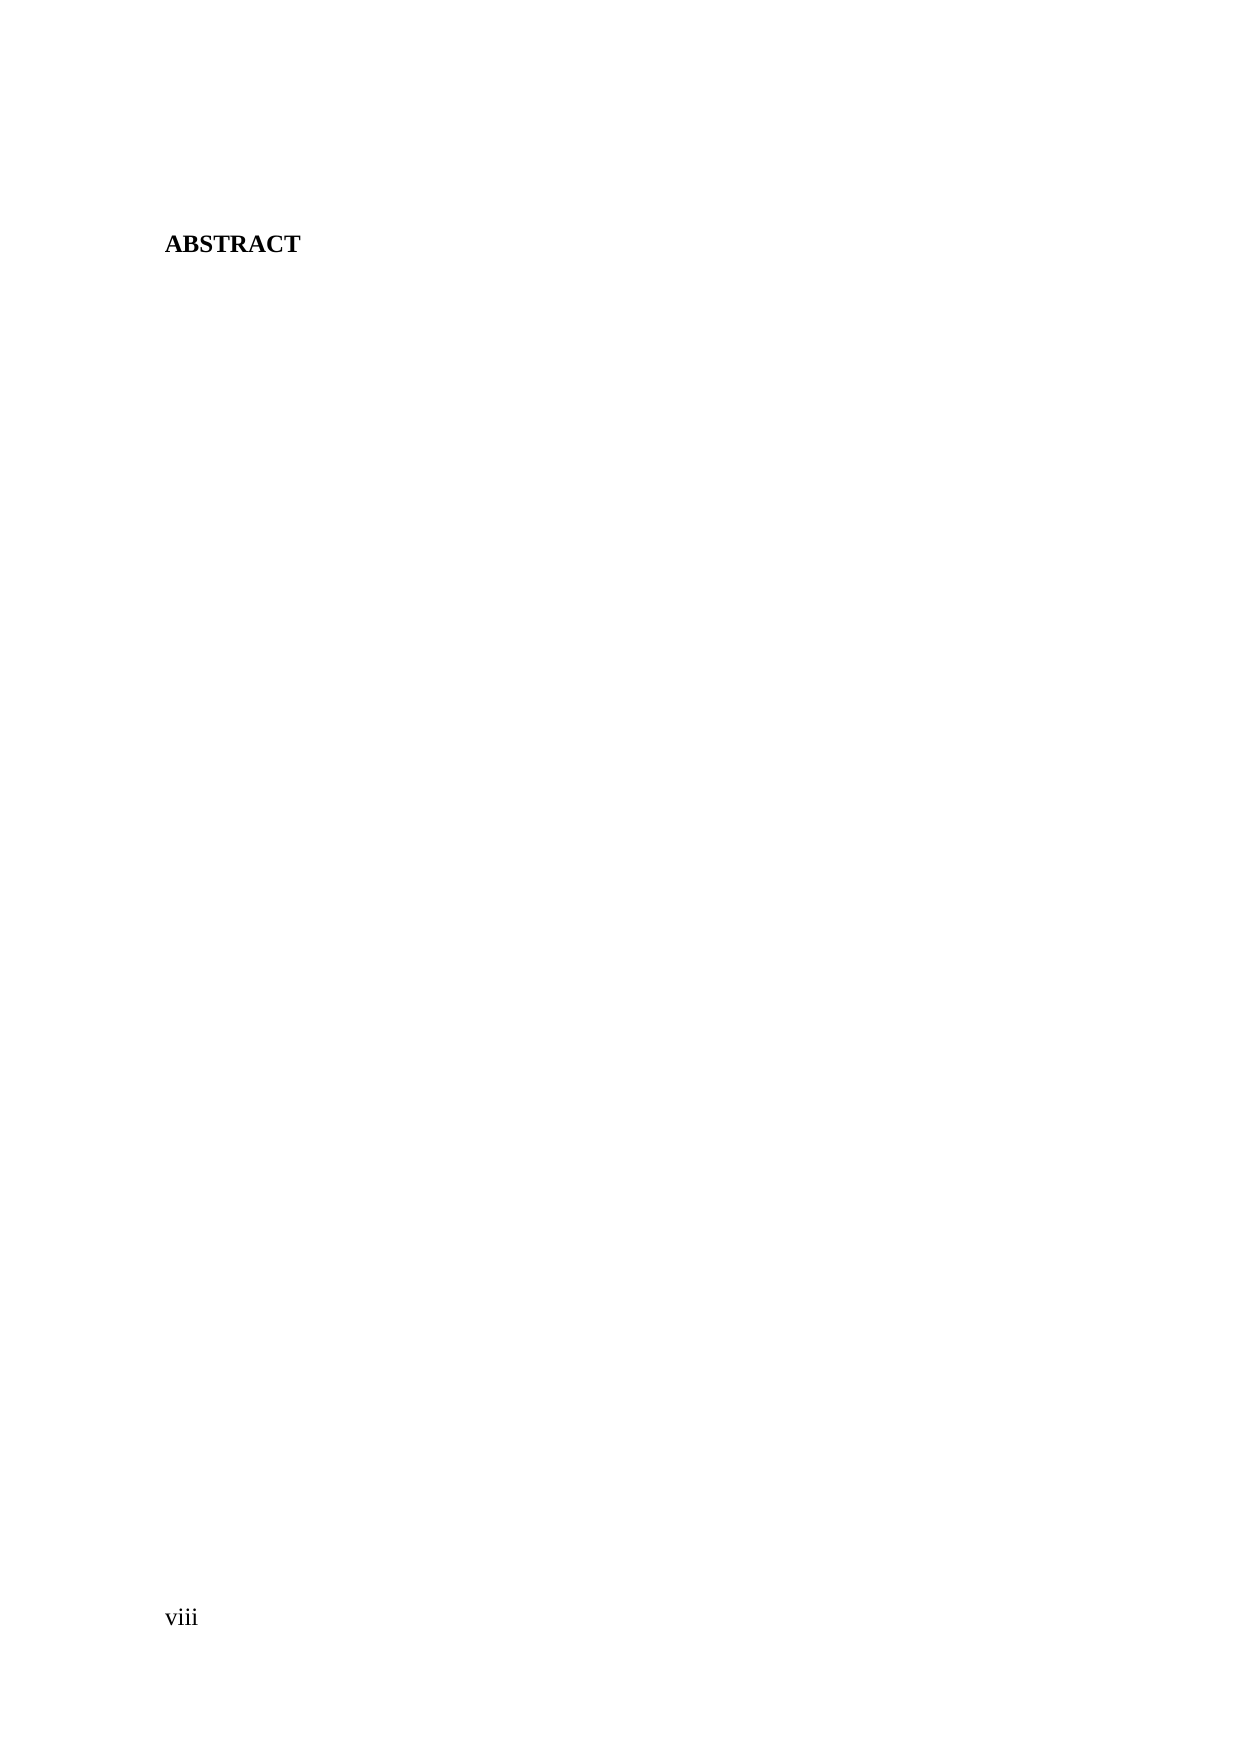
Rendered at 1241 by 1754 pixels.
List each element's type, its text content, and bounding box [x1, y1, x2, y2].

subtitle ABSTRACT [164, 229, 1017, 258]
text viii [165, 1602, 1017, 1630]
